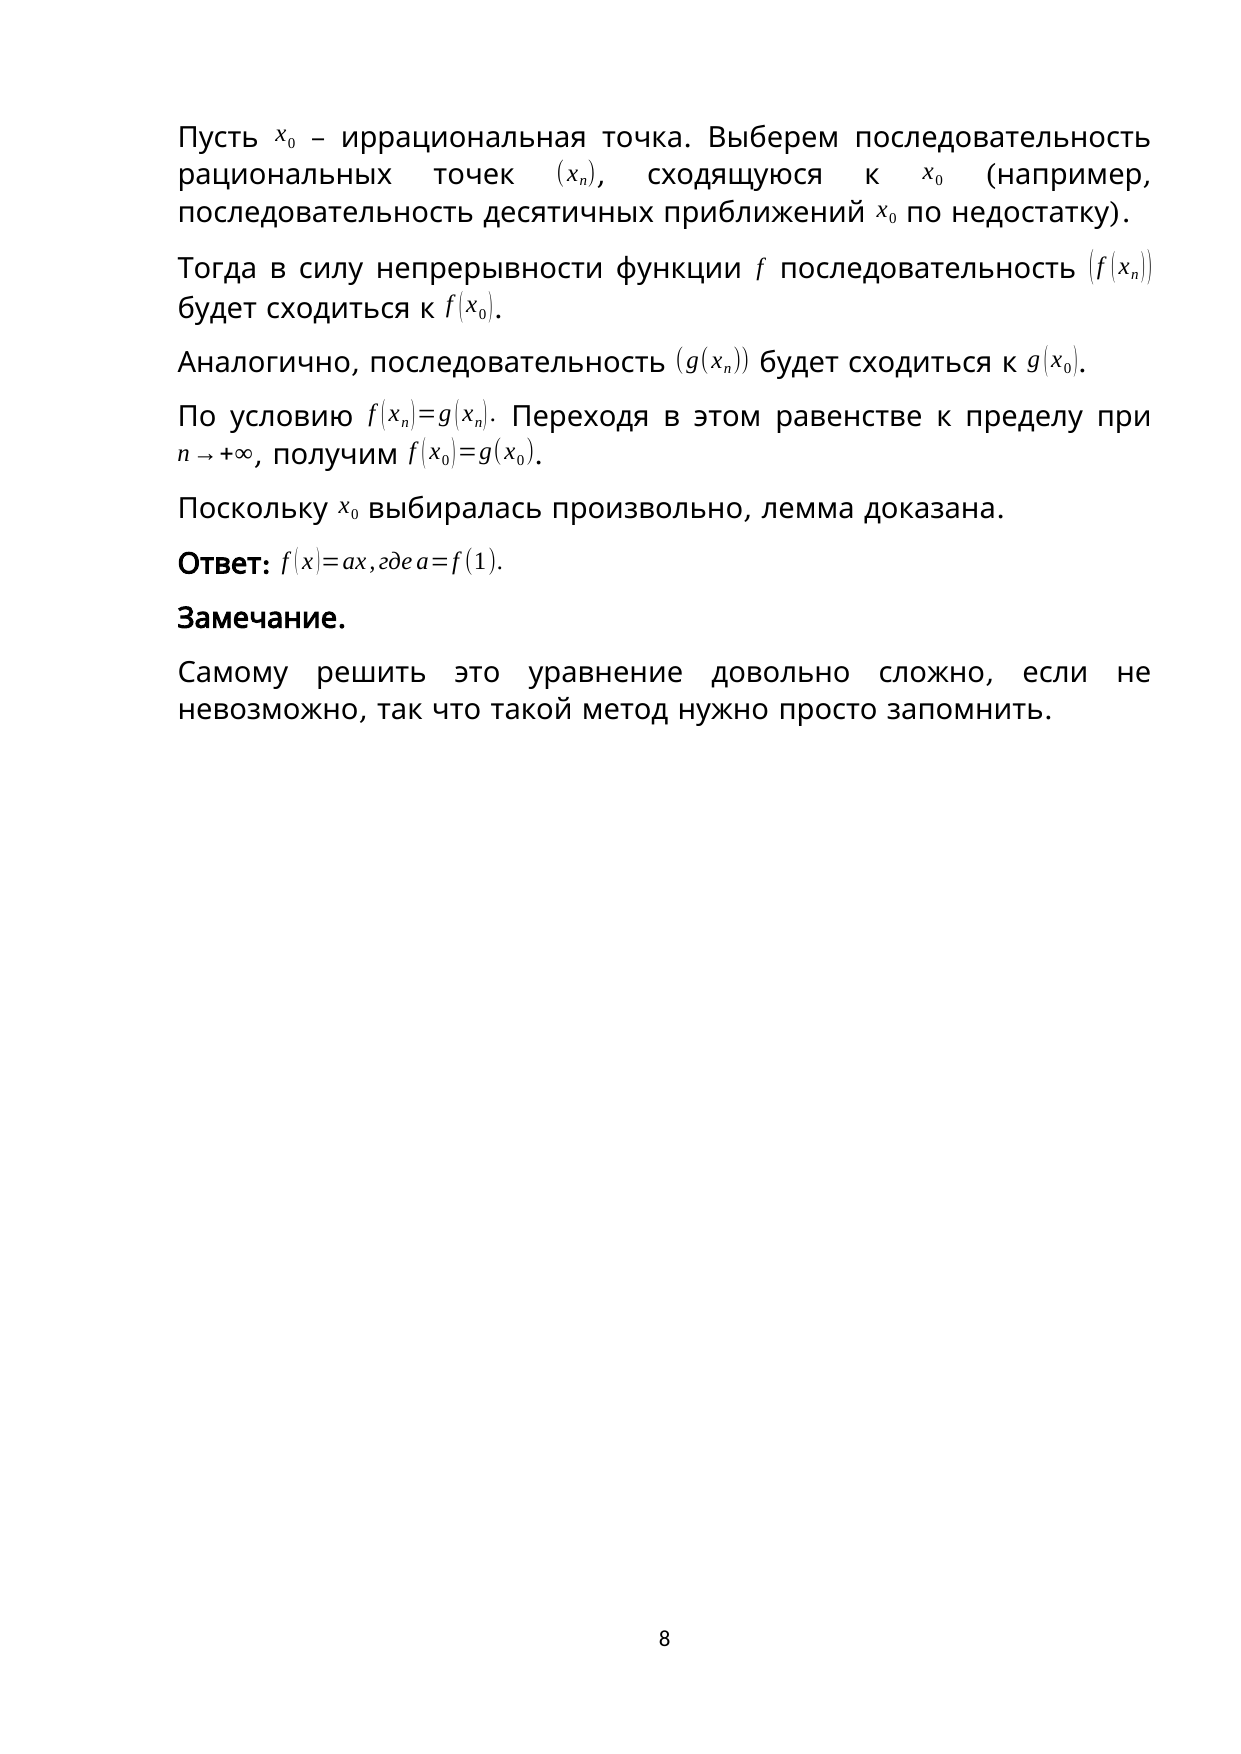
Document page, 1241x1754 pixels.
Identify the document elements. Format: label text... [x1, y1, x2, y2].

text Самому решить это уравнение довольно сложно, если не невозможно, так что такой метод нужно просто запомнить. [177, 653, 1152, 726]
text Аналогично, последовательность будет сходиться к . [177, 343, 1152, 378]
text Ответ: [177, 544, 1152, 579]
text Пусть – иррациональная точка. Выберем последовательность рациональных точек , сходящуюся к (например, последовательность десятичных приближений по недостатку). [177, 118, 1152, 228]
text По условию Переходя в этом равенстве к пределу при , получим . [177, 398, 1152, 471]
text Поскольку выбиралась произвольно, лемма доказана. [177, 490, 1152, 525]
text Замечание. [177, 599, 1152, 634]
text Тогда в силу непрерывности функции последовательность будет сходиться к . [177, 248, 1152, 324]
